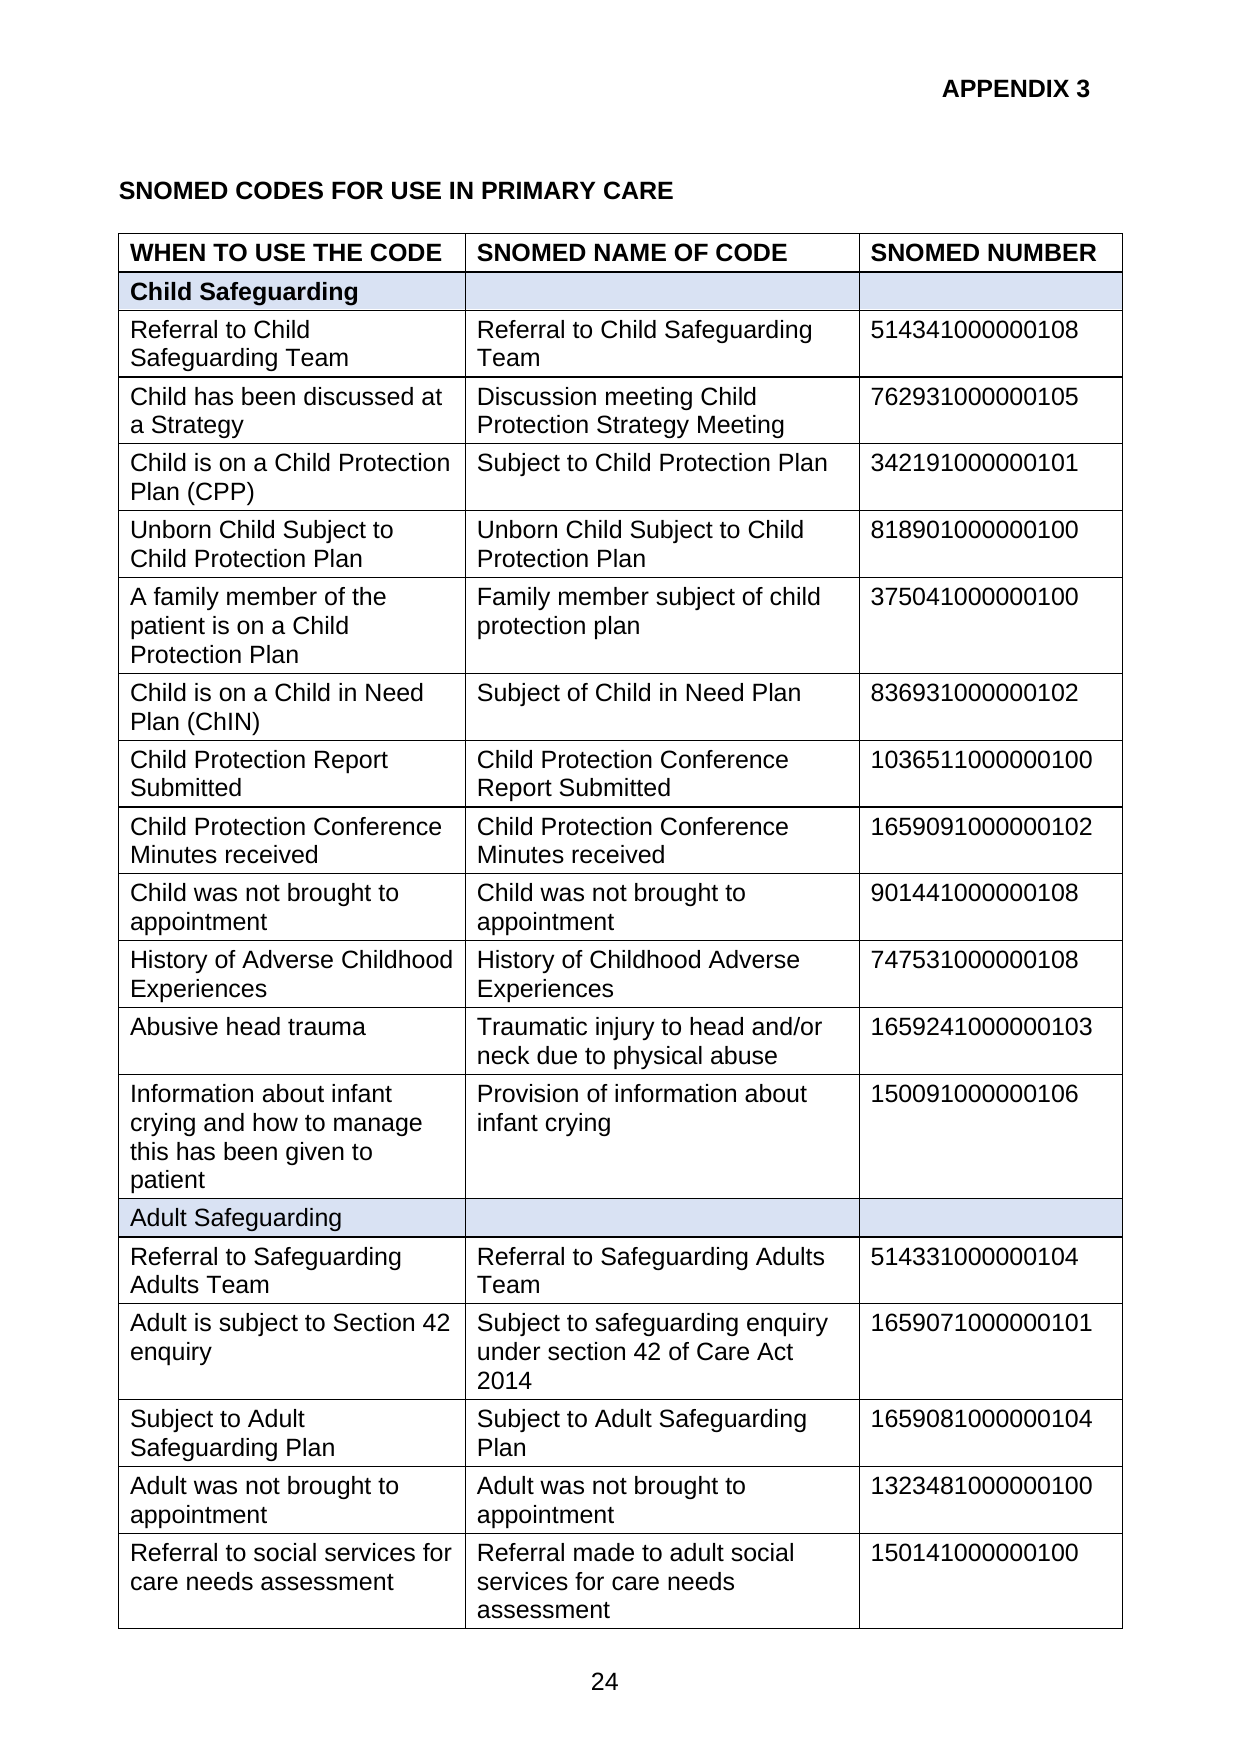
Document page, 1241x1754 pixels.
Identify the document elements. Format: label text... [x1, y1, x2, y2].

table_cell Unborn Child Subject to Child Protection Plan [466, 511, 859, 577]
table_cell 1659091000000102 [860, 808, 1122, 873]
table_cell Child Safeguarding [119, 273, 465, 309]
table_cell Adult is subject to Section 42 enquiry [119, 1304, 465, 1399]
table_cell 514341000000108 [860, 311, 1122, 376]
table_cell 1659071000000101 [860, 1304, 1122, 1399]
table_cell A family member of the patient is on a Child Protection Plan [119, 578, 465, 673]
table_cell Adult Safeguarding [119, 1199, 465, 1236]
table_cell [860, 273, 1122, 309]
table_cell Information about infant crying and how to manage this has been given to patient [119, 1075, 465, 1198]
table_cell 1323481000000100 [860, 1467, 1122, 1533]
table_cell Subject to Adult Safeguarding Plan [119, 1400, 465, 1466]
table_cell 901441000000108 [860, 874, 1122, 940]
table_cell Adult was not brought to appointment [119, 1467, 465, 1533]
table_cell Referral to Child Safeguarding Team [119, 311, 465, 376]
table_cell 762931000000105 [860, 378, 1122, 443]
table_cell [466, 273, 859, 309]
table_cell Child is on a Child in Need Plan (ChIN) [119, 674, 465, 739]
table_cell Referral to Safeguarding Adults Team [466, 1238, 859, 1303]
table_cell Traumatic injury to head and/or neck due to physical abuse [466, 1008, 859, 1074]
table_cell History of Childhood Adverse Experiences [466, 941, 859, 1007]
table_cell Child Protection Conference Minutes received [119, 808, 465, 873]
table_header SNOMED NAME OF CODE [466, 234, 859, 271]
table_cell Abusive head trauma [119, 1008, 465, 1074]
table_cell Discussion meeting Child Protection Strategy Meeting [466, 378, 859, 443]
table_cell 375041000000100 [860, 578, 1122, 673]
table_cell History of Adverse Childhood Experiences [119, 941, 465, 1007]
table_cell Child was not brought to appointment [119, 874, 465, 940]
table_cell [466, 1199, 859, 1236]
table_cell 747531000000108 [860, 941, 1122, 1007]
table_cell Referral to social services for care needs assessment [119, 1534, 465, 1628]
table_cell 1036511000000100 [860, 741, 1122, 806]
table_cell Unborn Child Subject to Child Protection Plan [119, 511, 465, 577]
table_cell Child was not brought to appointment [466, 874, 859, 940]
text SNOMED codes for use in Primary Care [118, 176, 1090, 204]
table_cell Child Protection Conference Report Submitted [466, 741, 859, 806]
table_cell Referral made to adult social services for care needs assessment [466, 1534, 859, 1628]
table_cell Adult was not brought to appointment [466, 1467, 859, 1533]
table_cell 514331000000104 [860, 1238, 1122, 1303]
table_cell Child has been discussed at a Strategy [119, 378, 465, 443]
table_cell Subject of Child in Need Plan [466, 674, 859, 739]
table_cell 150091000000106 [860, 1075, 1122, 1198]
table_cell Child Protection Report Submitted [119, 741, 465, 806]
table_cell 818901000000100 [860, 511, 1122, 577]
table_cell 1659081000000104 [860, 1400, 1122, 1466]
table_header SNOMED NUMBER [860, 234, 1122, 271]
table_cell Referral to Child Safeguarding Team [466, 311, 859, 376]
table_cell Subject to safeguarding enquiry under section 42 of Care Act 2014 [466, 1304, 859, 1399]
table_cell 342191000000101 [860, 444, 1122, 510]
table_cell [860, 1199, 1122, 1236]
table_cell Child Protection Conference Minutes received [466, 808, 859, 873]
table_cell Subject to Adult Safeguarding Plan [466, 1400, 859, 1466]
table_header WHEN TO USE THE CODE [119, 234, 465, 271]
table_cell Family member subject of child protection plan [466, 578, 859, 673]
table_cell Referral to Safeguarding Adults Team [119, 1238, 465, 1303]
table_cell 150141000000100 [860, 1534, 1122, 1628]
table_cell 1659241000000103 [860, 1008, 1122, 1074]
table_cell 836931000000102 [860, 674, 1122, 739]
table_cell Provision of information about infant crying [466, 1075, 859, 1198]
table_cell Child is on a Child Protection Plan (CPP) [119, 444, 465, 510]
table_cell Subject to Child Protection Plan [466, 444, 859, 510]
